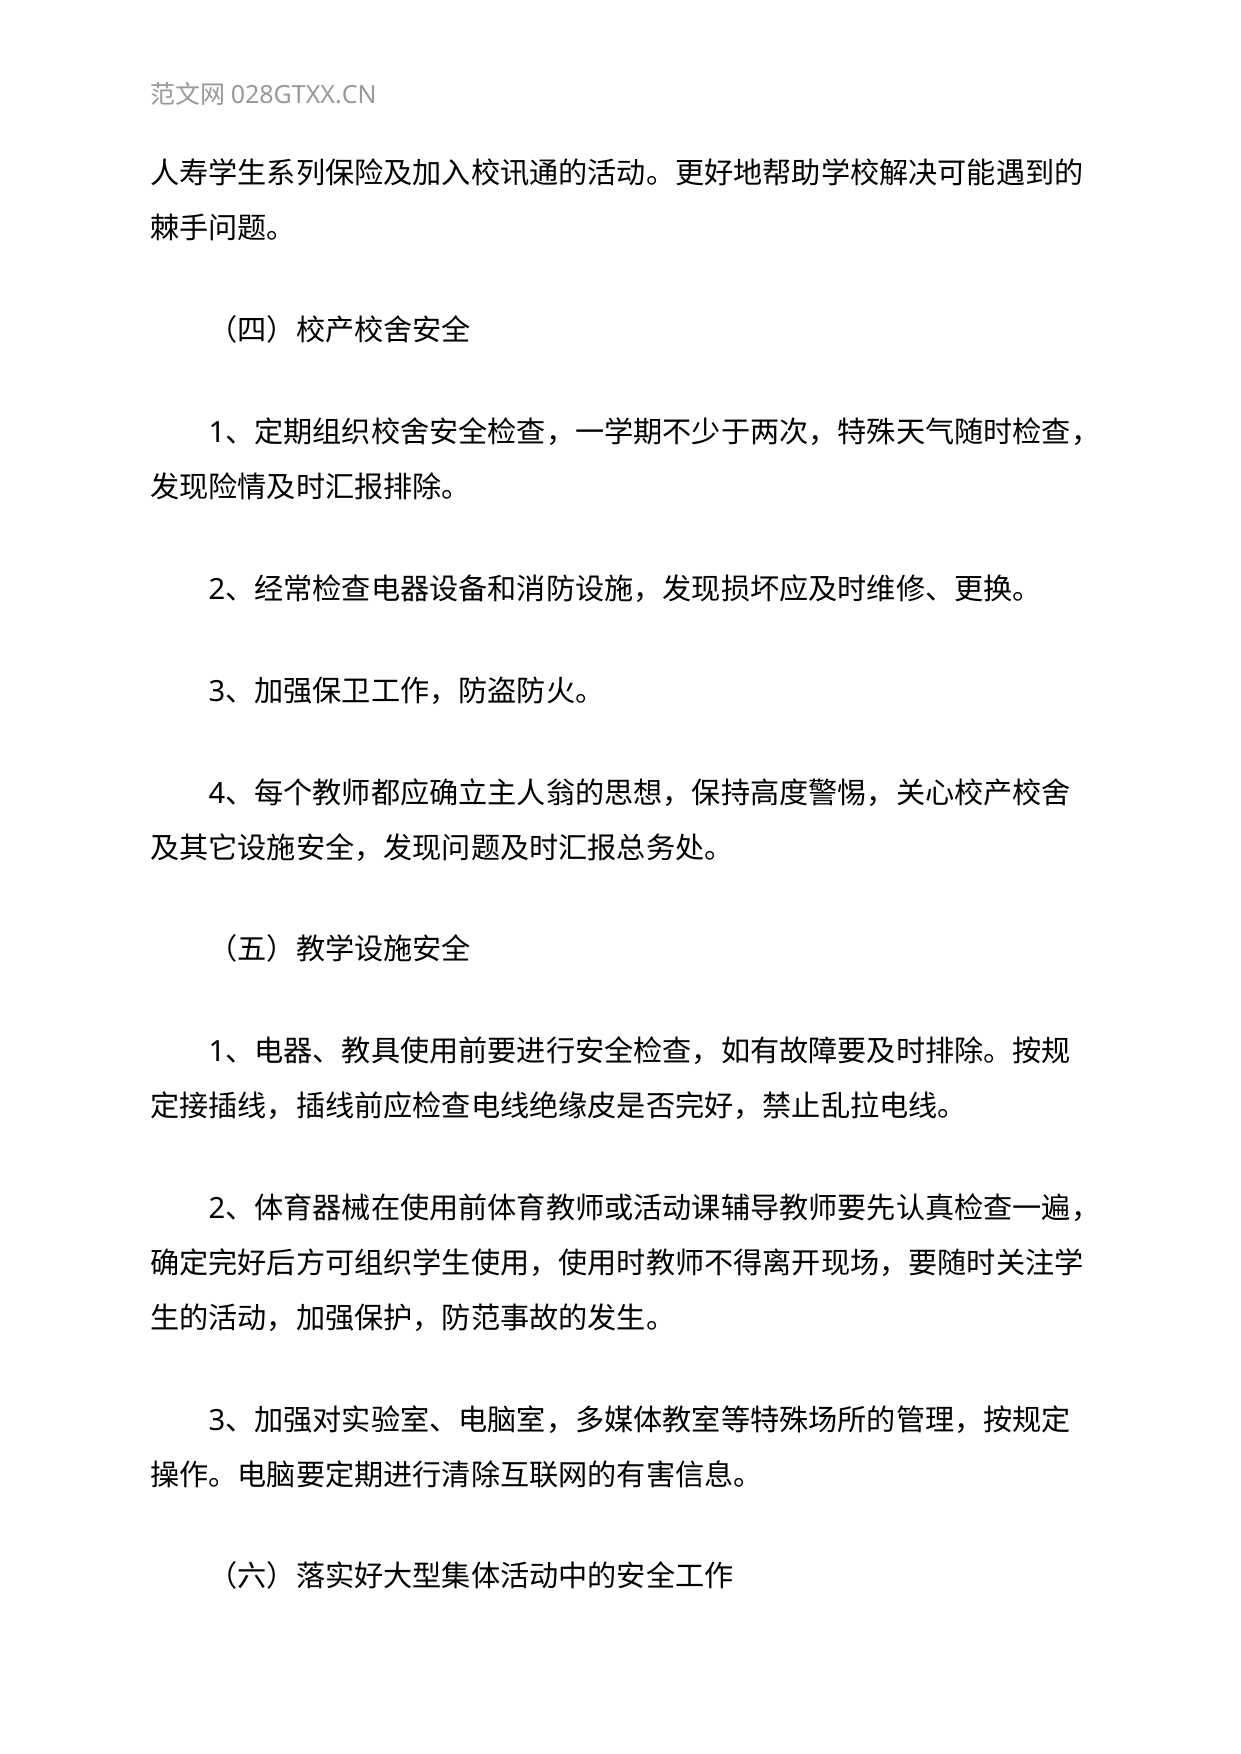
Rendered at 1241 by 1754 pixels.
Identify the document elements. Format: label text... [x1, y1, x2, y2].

text （五）教学设施安全 [150, 926, 1090, 968]
text （四）校产校舍安全 [150, 307, 1090, 349]
text （六）落实好大型集体活动中的安全工作 [150, 1553, 1090, 1595]
text 1、电器、教具使用前要进行安全检查，如有故障要及时排除。按规定接插线，插线前应检查电线绝缘皮是否完好，禁止乱拉电线。 [150, 1028, 1090, 1125]
text 1、定期组织校舍安全检查，一学期不少于两次，特殊天气随时检查，发现险情及时汇报排除。 [150, 408, 1090, 506]
text 2、经常检查电器设备和消防设施，发现损坏应及时维修、更换。 [150, 565, 1090, 608]
text 3、加强保卫工作，防盗防火。 [150, 667, 1090, 709]
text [150, 150, 1090, 247]
text 4、每个教师都应确立主人翁的思想，保持高度警惕，关心校产校舍及其它设施安全，发现问题及时汇报总务处。 [150, 769, 1090, 866]
text 3、加强对实验室、电脑室，多媒体教室等特殊场所的管理，按规定操作。电脑要定期进行清除互联网的有害信息。 [150, 1396, 1090, 1493]
text 2、体育器械在使用前体育教师或活动课辅导教师要先认真检查一遍，确定完好后方可组织学生使用，使用时教师不得离开现场，要随时关注学生的活动，加强保护，防范事故的发生。 [150, 1184, 1090, 1337]
